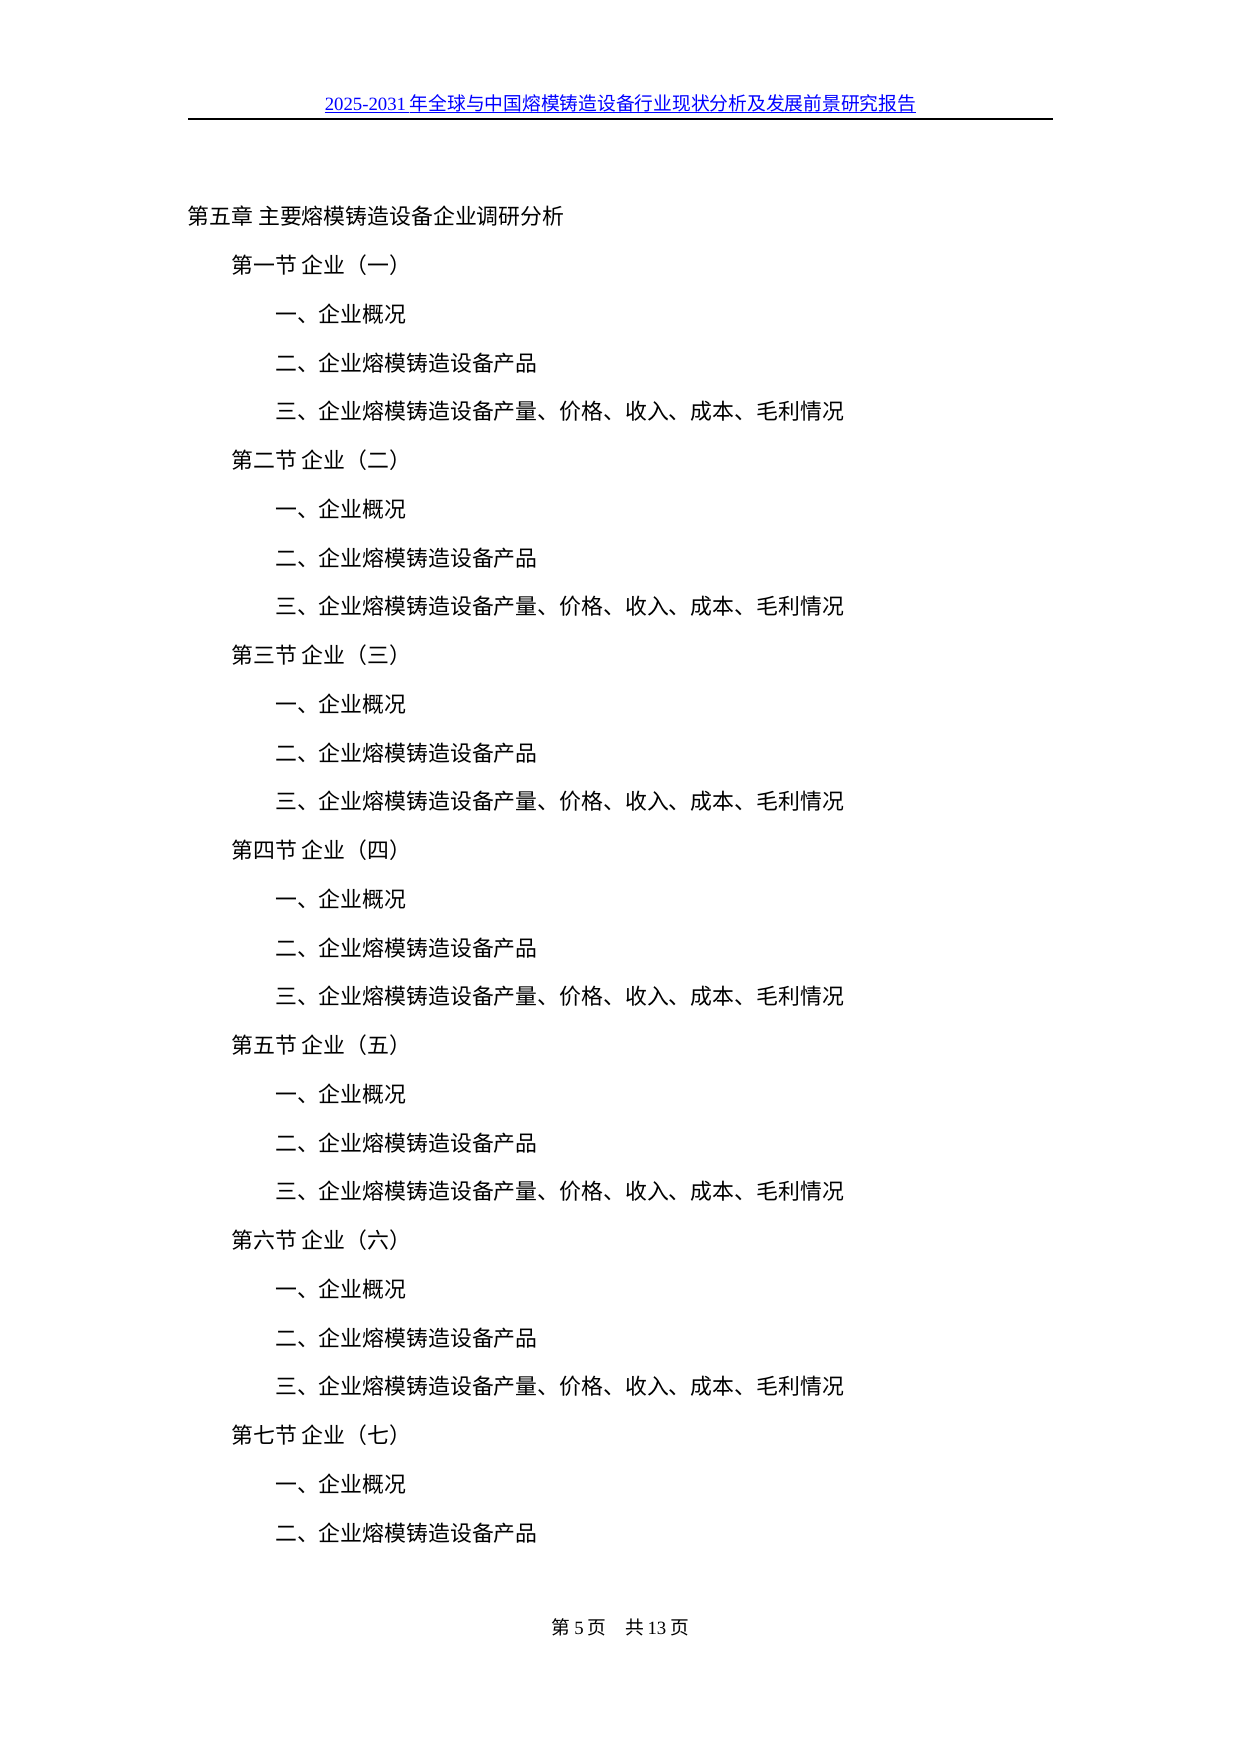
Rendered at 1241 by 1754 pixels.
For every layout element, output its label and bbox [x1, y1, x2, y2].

text [187, 150, 1053, 1548]
